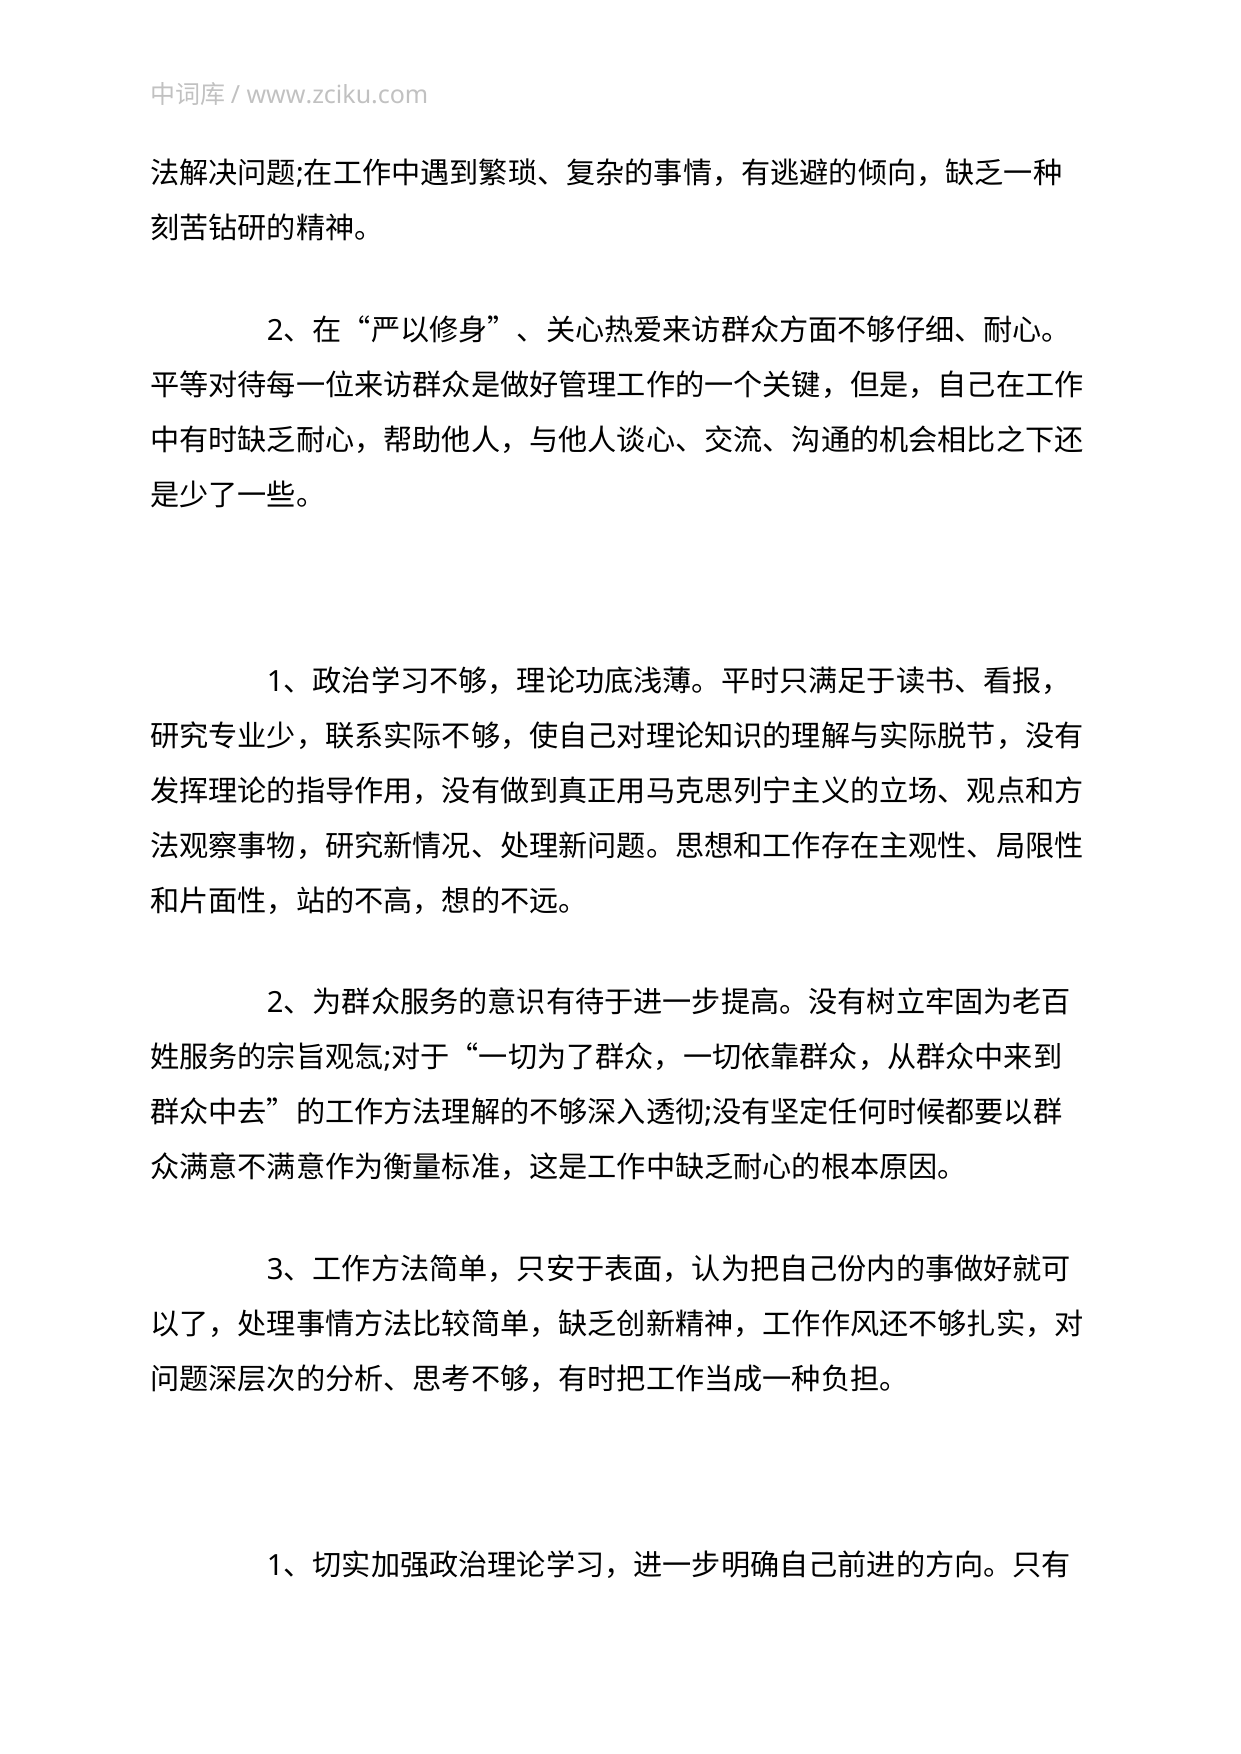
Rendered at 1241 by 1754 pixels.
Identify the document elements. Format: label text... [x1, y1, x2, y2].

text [150, 150, 1090, 247]
text 2、在“严以修身”、关心热爱来访群众方面不够仔细、耐心。平等对待每一位来访群众是做好管理工作的一个关键，但是，自己在工作中有时缺乏耐心，帮助他人，与他人谈心、交流、沟通的机会相比之下还是少了一些。 [150, 307, 1090, 514]
text 3、工作方法简单，只安于表面，认为把自己份内的事做好就可以了，处理事情方法比较简单，缺乏创新精神，工作作风还不够扎实，对问题深层次的分析、思考不够，有时把工作当成一种负担。 [150, 1246, 1090, 1398]
text 2、为群众服务的意识有待于进一步提高。没有树立牢固为老百姓服务的宗旨观忥;对于“一切为了群众，一切依靠群众，从群众中来到群众中去”的工作方法理解的不够深入透彻;没有坚定任何时候都要以群众满意不满意作为衡量标准，这是工作中缺乏耐心的根本原因。 [150, 979, 1090, 1186]
text 1、政治学习不够，理论功底浅薄。平时只满足于读书、看报，研究专业少，联系实际不够，使自己对理论知识的理解与实际脱节，没有发挥理论的指导作用，没有做到真正用马克思列宁主义的立场、观点和方法观察事物，研究新情况、处理新问题。思想和工作存在主观性、局限性和片面性，站的不高，想的不远。 [150, 657, 1090, 919]
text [150, 1542, 1090, 1584]
